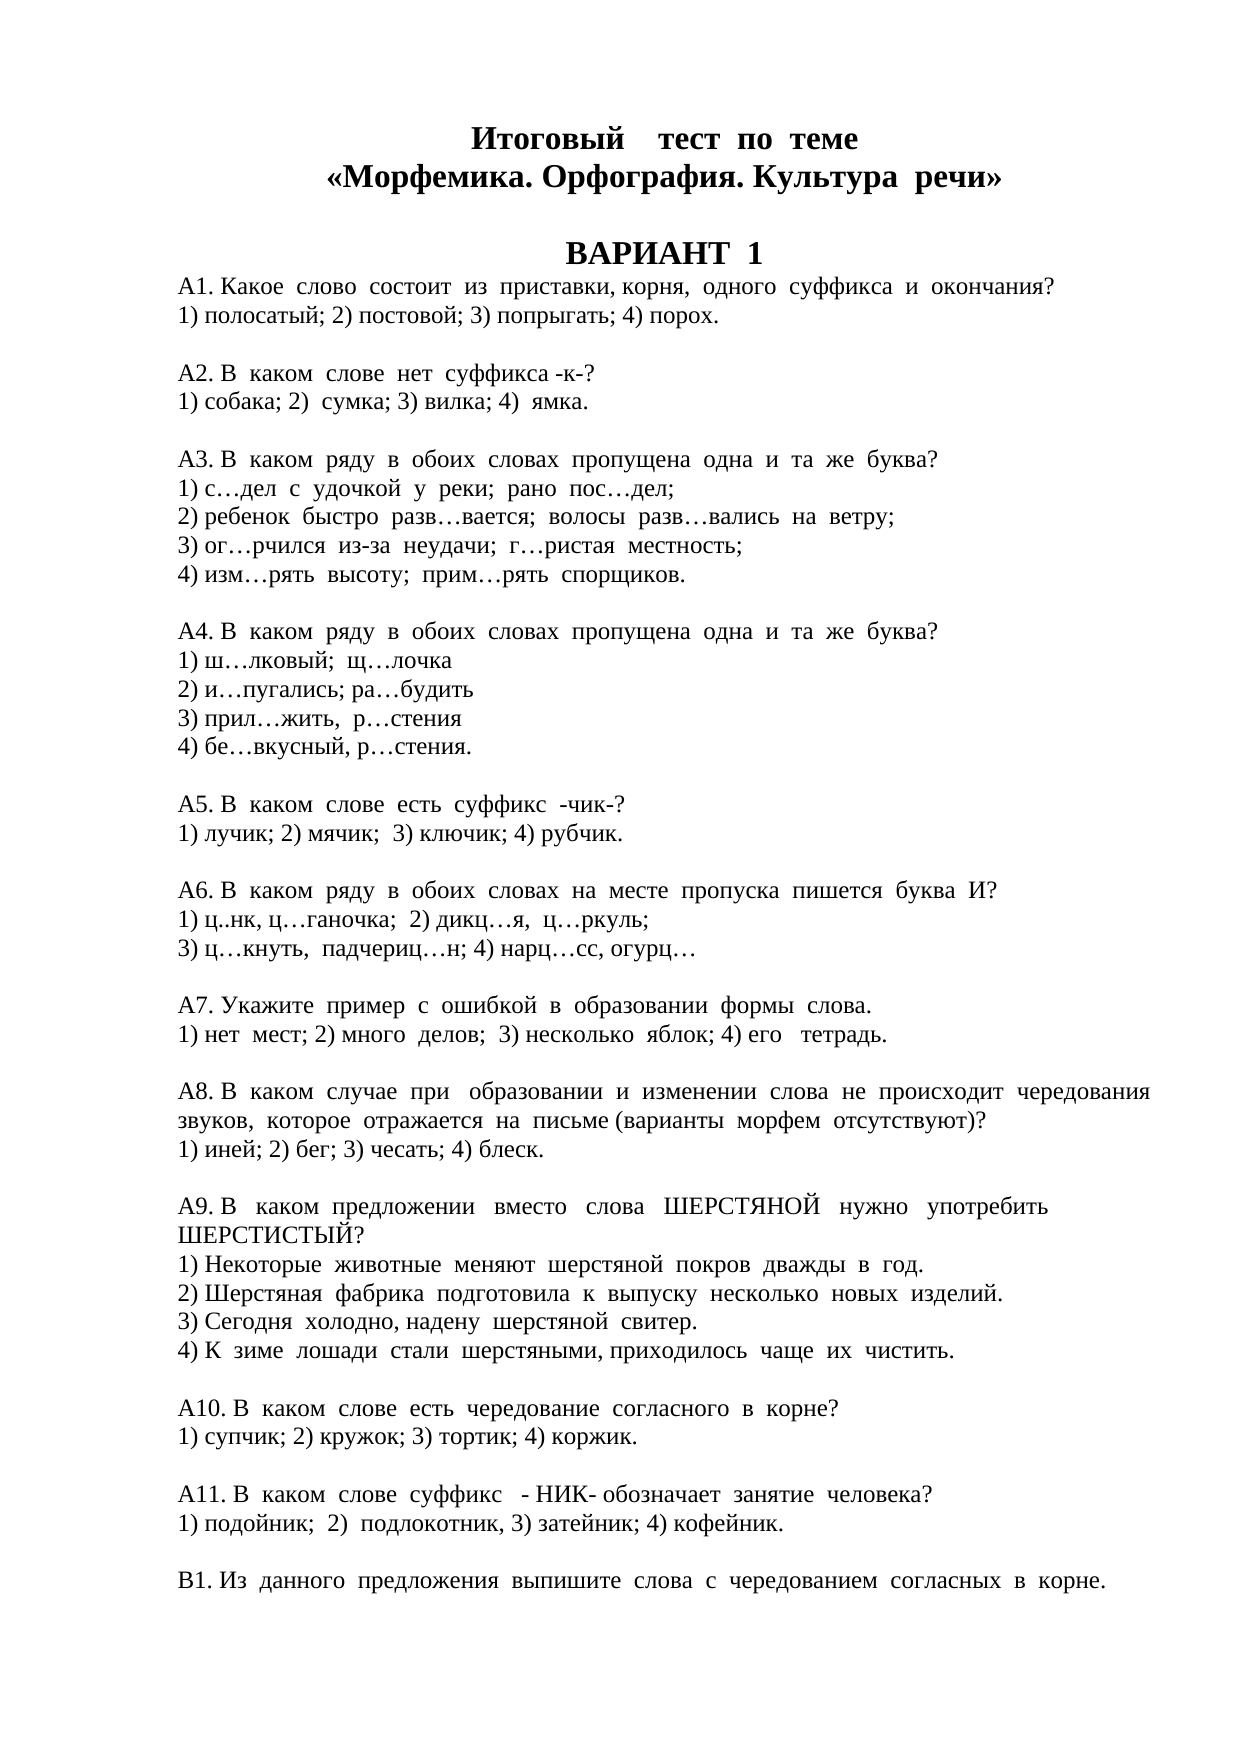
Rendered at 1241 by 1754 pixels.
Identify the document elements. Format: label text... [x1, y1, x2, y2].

text Итоговый тест по теме [177, 118, 1152, 156]
text 4) бе…вкусный, р…стения. [177, 731, 1152, 760]
text 3) прил…жить, р…стения [177, 703, 1152, 731]
text А6. В каком ряду в обоих словах на месте пропуска пишется буква И? [177, 875, 1152, 904]
text В1. Из данного предложения выпишите слова с чередованием согласных в корне. [177, 1565, 1152, 1594]
text 1) иней; 2) бег; 3) чесать; 4) блеск. [177, 1134, 1152, 1163]
text 1) ц..нк, ц…ганочка; 2) дикц…я, ц…ркуль; [177, 904, 1152, 933]
text 1) подойник; 2) подлокотник, 3) затейник; 4) кофейник. [177, 1508, 1152, 1536]
text 1) супчик; 2) кружок; 3) тортик; 4) коржик. [177, 1421, 1152, 1450]
text А9. В каком предложении вместо слова ШЕРСТЯНОЙ нужно употребить [177, 1191, 1152, 1220]
text 1) полосатый; 2) постовой; 3) попрыгать; 4) порох. [177, 300, 1152, 329]
text 3) ц…кнуть, падчериц…н; 4) нарц…сс, огурц… [177, 933, 1152, 961]
text 1) лучик; 2) мячик; 3) ключик; 4) рубчик. [177, 818, 1152, 846]
text А8. В каком случае при образовании и изменении слова не происходит чередования звуков, которое отражается на письме (варианты морфем отсутствуют)? [177, 1076, 1152, 1134]
text А4. В каком ряду в обоих словах пропущена одна и та же буква? [177, 616, 1152, 645]
text 3) Сегодня холодно, надену шерстяной свитер. [177, 1306, 1152, 1335]
text А10. В каком слове есть чередование согласного в корне? [177, 1393, 1152, 1421]
text 3) ог…рчился из-за неудачи; г…ристая местность; [177, 530, 1152, 559]
text А2. В каком слове нет суффикса -к-? [177, 358, 1152, 386]
text 1) ш…лковый; щ…лочка [177, 645, 1152, 674]
text «Морфемика. Орфография. Культура речи» [177, 156, 1152, 195]
text А5. В каком слове есть суффикс -чик-? [177, 789, 1152, 818]
text А3. В каком ряду в обоих словах пропущена одна и та же буква? [177, 444, 1152, 473]
text 1) собака; 2) сумка; 3) вилка; 4) ямка. [177, 386, 1152, 415]
text 4) К зиме лошади стали шерстяными, приходилось чаще их чистить. [177, 1335, 1152, 1364]
text 1) Некоторые животные меняют шерстяной покров дважды в год. [177, 1249, 1152, 1278]
text А7. Укажите пример с ошибкой в образовании формы слова. [177, 990, 1152, 1019]
text 2) и…пугались; ра…будить [177, 674, 1152, 703]
text 4) изм…рять высоту; прим…рять спорщиков. [177, 559, 1152, 588]
text 1) с…дел с удочкой у реки; рано пос…дел; [177, 473, 1152, 501]
text А1. Какое слово состоит из приставки, корня, одного суффикса и окончания? [177, 271, 1152, 300]
text 2) Шерстяная фабрика подготовила к выпуску несколько новых изделий. [177, 1278, 1152, 1306]
text ШЕРСТИСТЫЙ? [177, 1220, 1152, 1249]
text А11. В каком слове суффикс - НИК- обозначает занятие человека? [177, 1479, 1152, 1508]
text ВАРИАНТ 1 [177, 233, 1152, 271]
text 2) ребенок быстро разв…вается; волосы разв…вались на ветру; [177, 501, 1152, 530]
text 1) нет мест; 2) много делов; 3) несколько яблок; 4) его тетрадь. [177, 1019, 1152, 1048]
